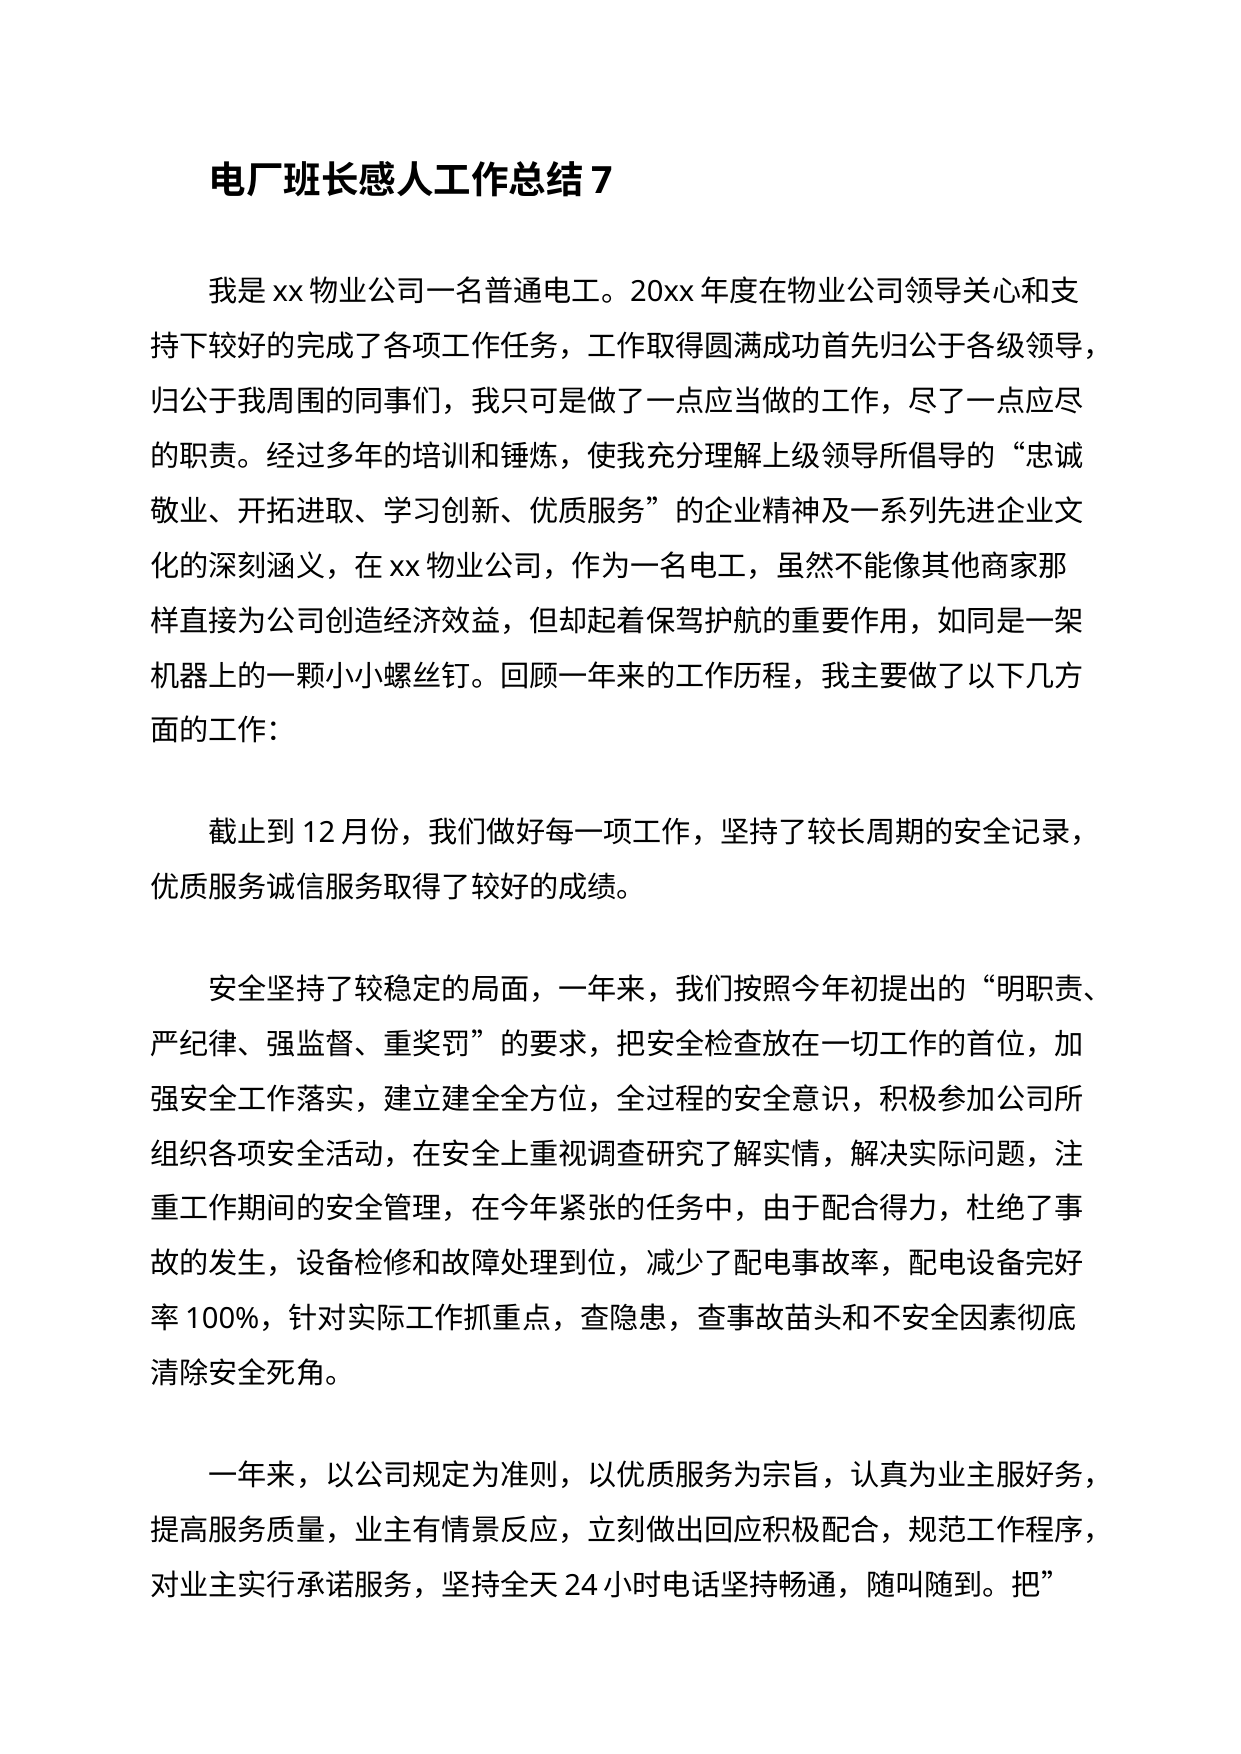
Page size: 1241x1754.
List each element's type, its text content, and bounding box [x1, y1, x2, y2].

text 我是xx物业公司一名普通电工。20xx年度在物业公司领导关心和支持下较好的完成了各项工作任务，工作取得圆满成功首先归公于各级领导，归公于我周围的同事们，我只可是做了一点应当做的工作，尽了一点应尽的职责。经过多年的培训和锤炼，使我充分理解上级领导所倡导的“忠诚敬业、开拓进取、学习创新、优质服务”的企业精神及一系列先进企业文化的深刻涵义，在xx物业公司，作为一名电工，虽然不能像其他商家那样直接为公司创造经济效益，但却起着保驾护航的重要作用，如同是一架机器上的一颗小小螺丝钉。回顾一年来的工作历程，我主要做了以下几方面的工作： [150, 268, 1090, 749]
text 电厂班长感人工作总结7 [150, 150, 1090, 204]
text 截止到12月份，我们做好每一项工作，坚持了较长周期的安全记录，优质服务诚信服务取得了较好的成绩。 [150, 809, 1090, 906]
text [150, 1452, 1090, 1604]
text 安全坚持了较稳定的局面，一年来，我们按照今年初提出的“明职责、严纪律、强监督、重奖罚”的要求，把安全检查放在一切工作的首位，加强安全工作落实，建立建全全方位，全过程的安全意识，积极参加公司所组织各项安全活动，在安全上重视调查研究了解实情，解决实际问题，注重工作期间的安全管理，在今年紧张的任务中，由于配合得力，杜绝了事故的发生，设备检修和故障处理到位，减少了配电事故率，配电设备完好率100%，针对实际工作抓重点，查隐患，查事故苗头和不安全因素彻底清除安全死角。 [150, 966, 1090, 1392]
